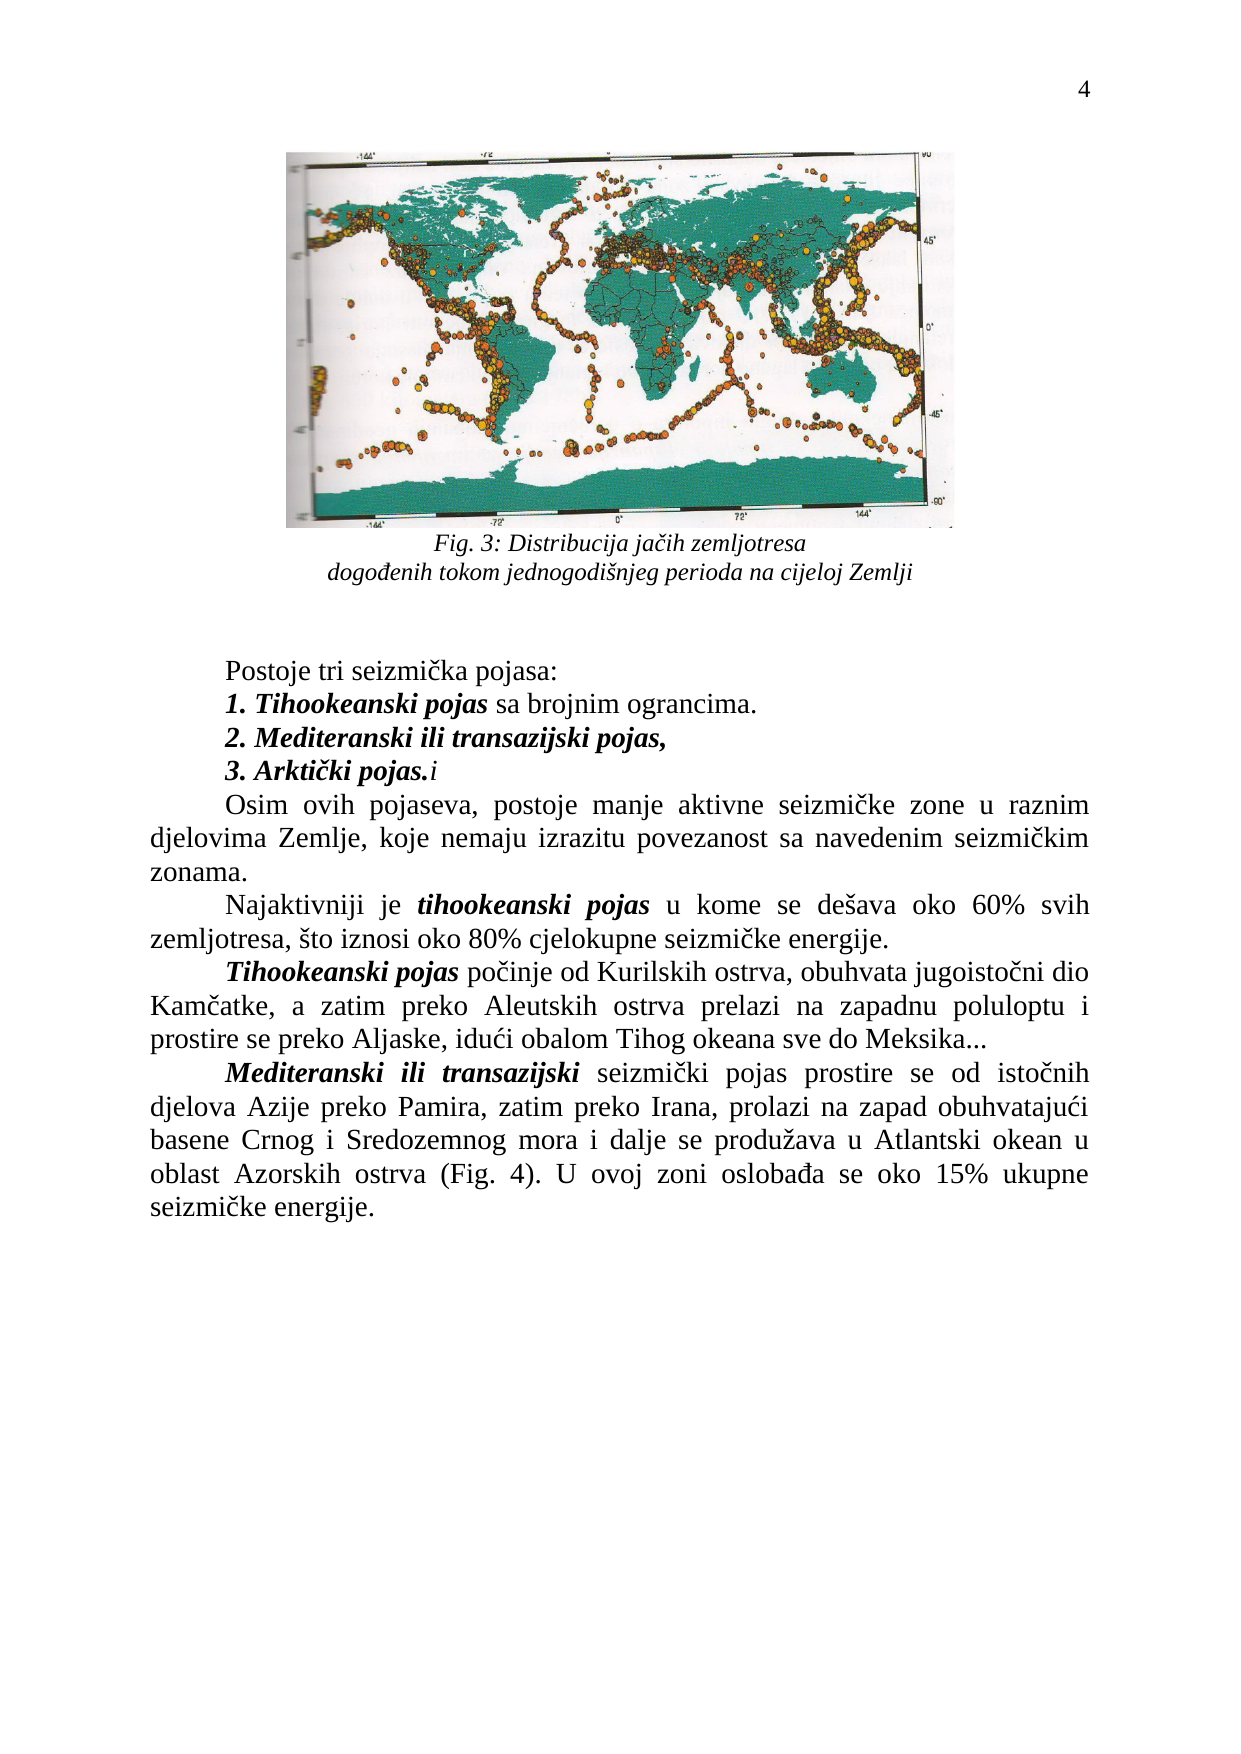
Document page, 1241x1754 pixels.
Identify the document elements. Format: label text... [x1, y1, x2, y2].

text 3. Arktički pojas.i [150, 753, 1090, 787]
text Najaktivniji je tihookeanski pojas u kome se dešava oko 60% svih zemljotresa, što iznosi oko 80% cjelokupne seizmičke energije. [150, 887, 1090, 954]
text dogođenih tokom jednogodišnjeg perioda na cijeloj Zemlji [150, 557, 1090, 586]
text Postoje tri seizmička pojasa: [150, 653, 1090, 686]
text Osim ovih pojaseva, postoje manje aktivne seizmičke zone u raznim djelovima Zemlje, koje nemaju izrazitu povezanost sa navedenim seizmičkim zonama. [150, 787, 1090, 887]
text Mediteranski ili transazijski seizmički pojas prostire se od istočnih djelova Azije preko Pamira, zatim preko Irana, prolazi na zapad obuhvatajući basene Crnog i Sredozemnog mora i dalje se produžava u Atlantski okean u oblast Azorskih ostrva (Fig. 4). U ovoj zoni oslobađa se oko 15% ukupne seizmičke energije. [150, 1055, 1090, 1223]
picture [286, 150, 955, 528]
text Tihookeanski pojas počinje od Kurilskih ostrva, obuhvata jugoistočni dio Kamčatke, a zatim preko Aleutskih ostrva prelazi na zapadnu poluloptu i prostire se preko Aljaske, idući obalom Tihog okeana sve do Meksika... [150, 954, 1090, 1055]
text Fig. 3: Distribucija jačih zemljotresa [150, 528, 1090, 557]
text 1. Tihookeanski pojas sa brojnim ograncima. [150, 686, 1090, 720]
text 2. Mediteranski ili transazijski pojas, [150, 720, 1090, 753]
